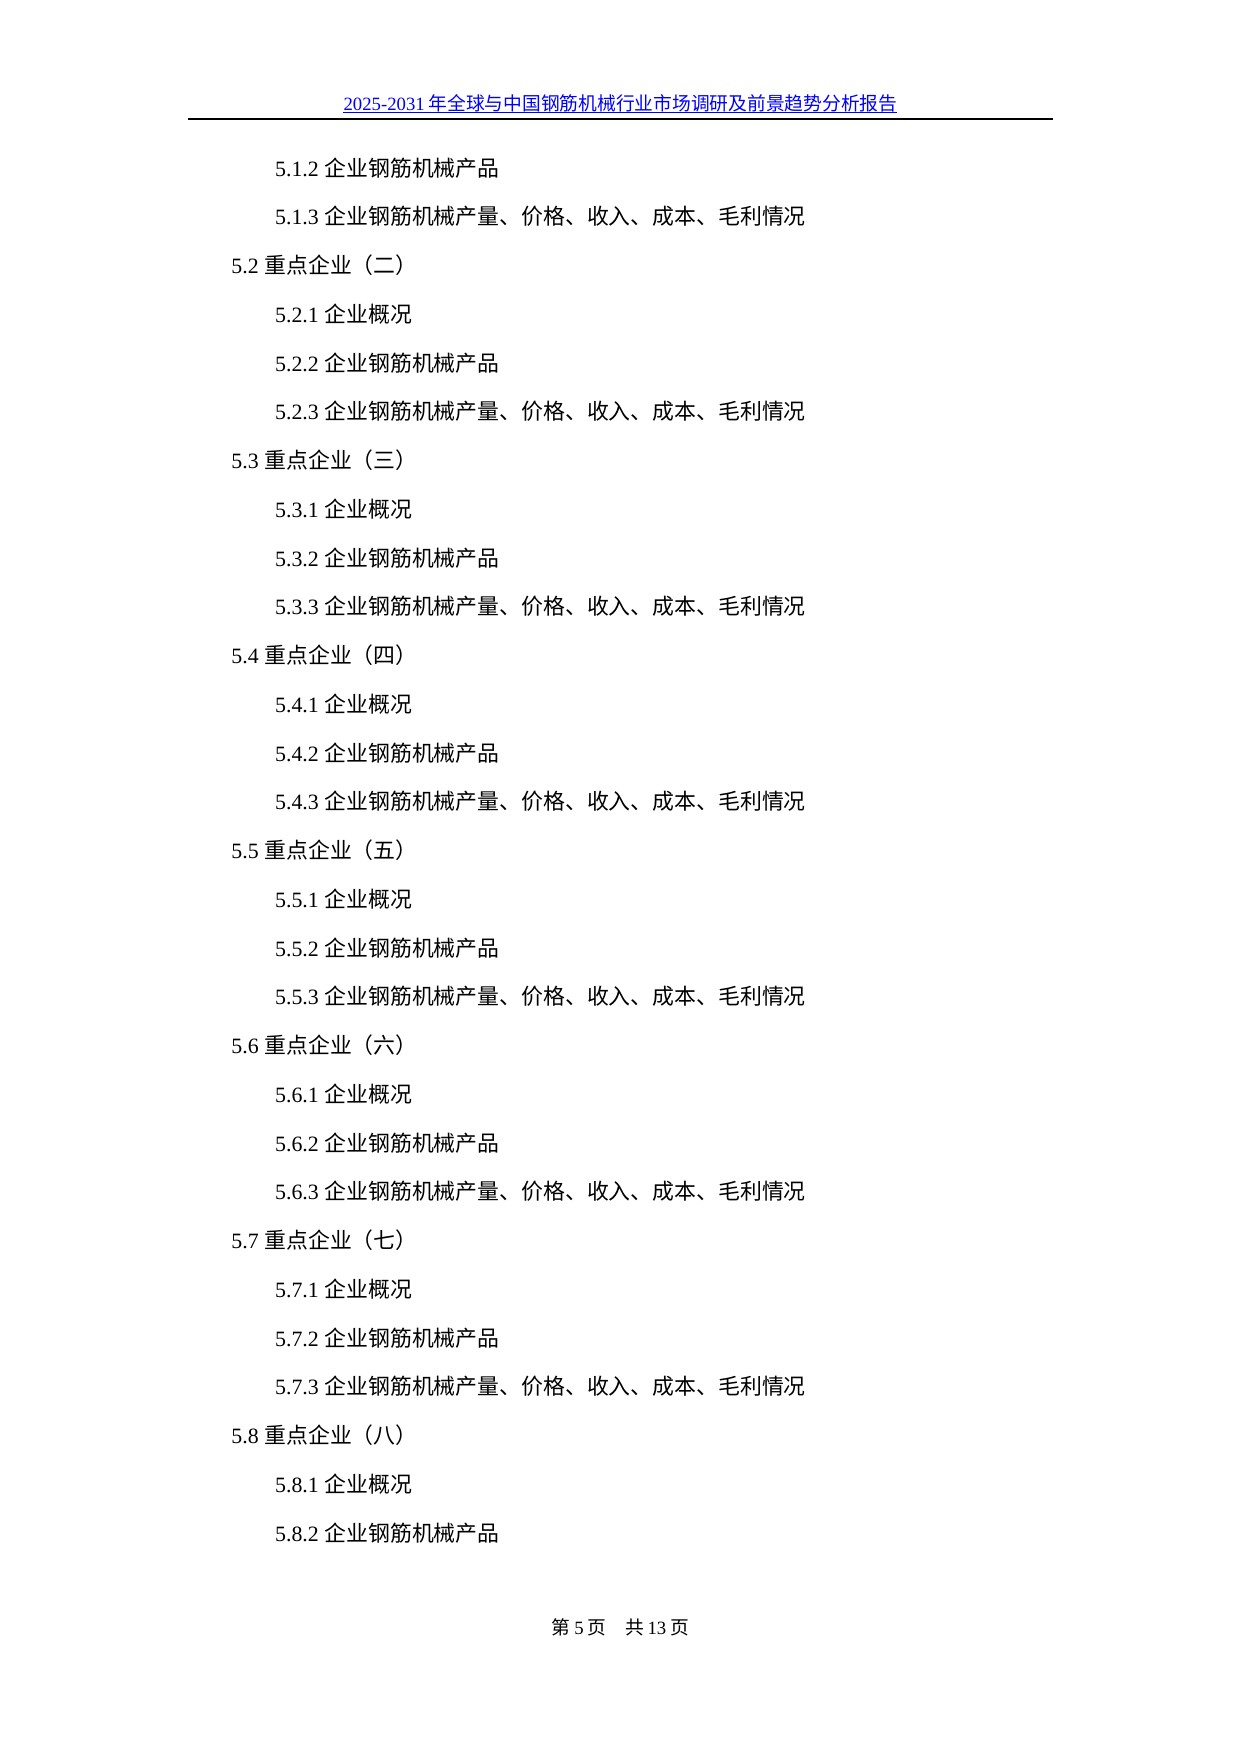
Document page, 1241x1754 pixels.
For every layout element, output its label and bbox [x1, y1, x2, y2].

text [187, 150, 1053, 1548]
